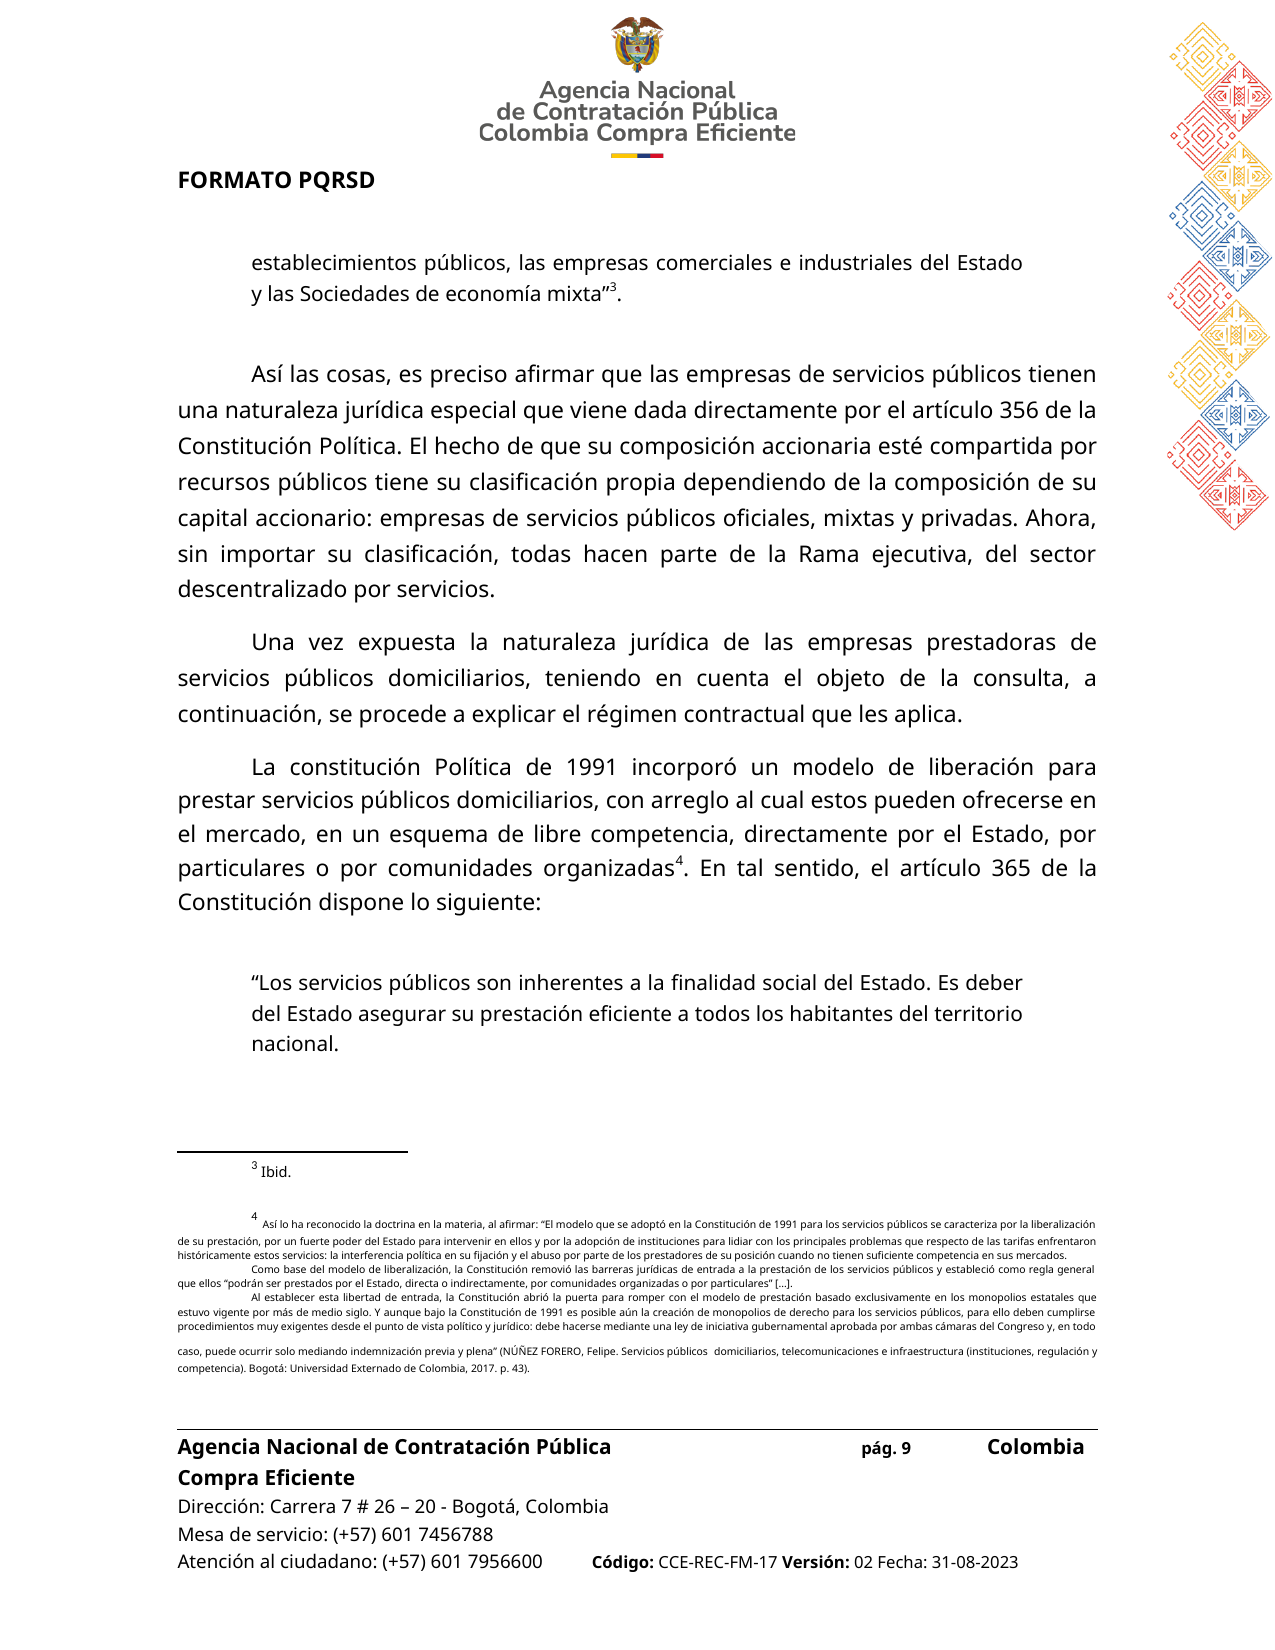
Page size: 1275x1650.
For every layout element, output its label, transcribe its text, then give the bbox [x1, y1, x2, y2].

picture [1165, 22, 1272, 528]
text “Los servicios públicos son inherentes a la finalidad social del Estado. Es deber del Estado asegurar su prestación eficiente a todos los habitantes del territorio nacional. [251, 968, 1024, 1058]
text Una vez expuesta la naturaleza jurídica de las empresas prestadoras de servicios públicos domiciliarios, teniendo en cuenta el objeto de la consulta, a continuación, se procede a explicar el régimen contractual que les aplica. [177, 626, 1098, 729]
picture [479, 17, 796, 158]
text La constitución Política de 1991 incorporó un modelo de liberación para prestar servicios públicos domiciliarios, con arreglo al cual estos pueden ofrecerse en el mercado, en un esquema de libre competencia, directamente por el Estado, por particulares o por comunidades organizadas. En tal sentido, el artículo 365 de la Constitución dispone lo siguiente: [177, 751, 1098, 917]
text Así las cosas, es preciso afirmar que las empresas de servicios públicos tienen una naturaleza jurídica especial que viene dada directamente por el artículo 356 de la Constitución Política. El hecho de que su composición accionaria esté compartida por recursos públicos tiene su clasificación propia dependiendo de la composición de su capital accionario: empresas de servicios públicos oficiales, mixtas y privadas. Ahora, sin importar su clasificación, todas hacen parte de la Rama ejecutiva, del sector descentralizado por servicios. [177, 358, 1098, 605]
